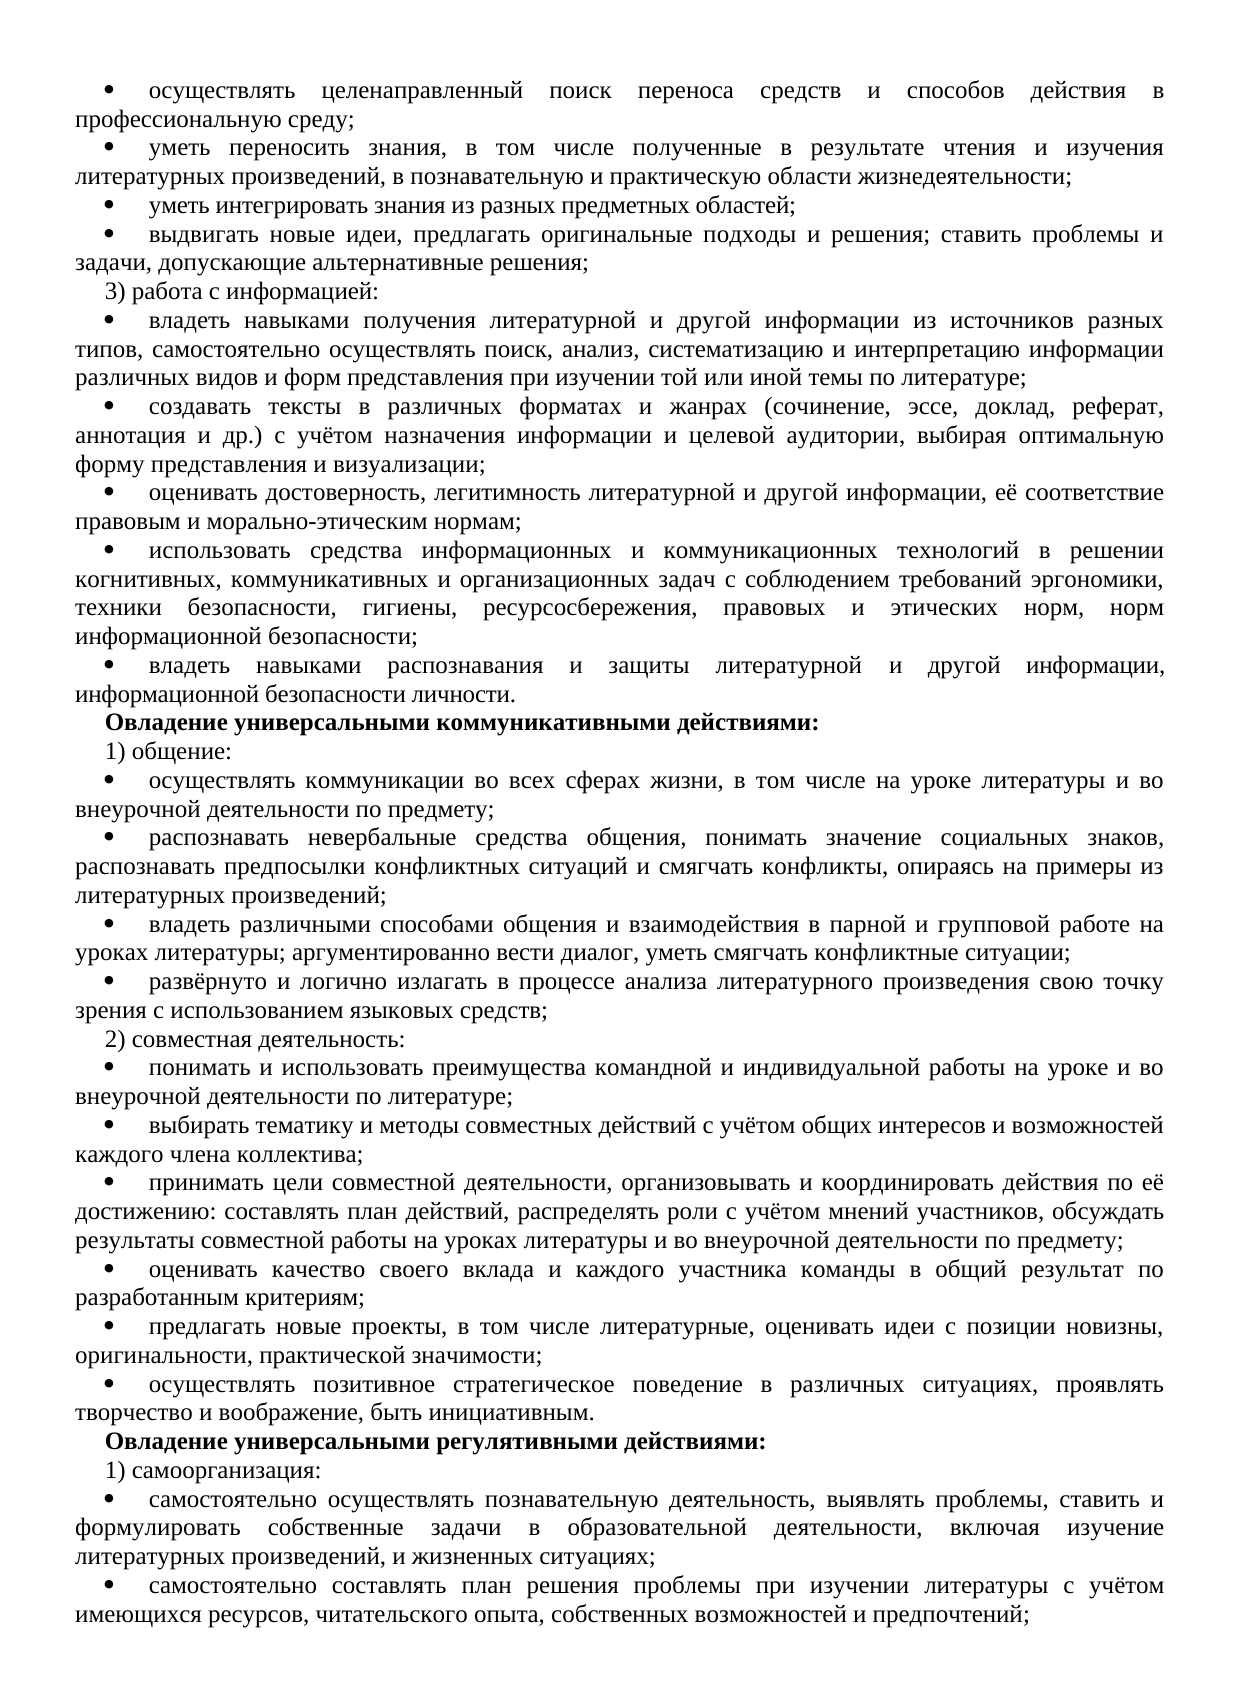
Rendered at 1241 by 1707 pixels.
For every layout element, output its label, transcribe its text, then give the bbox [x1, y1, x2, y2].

list создавать тексты в различных форматах и жанрах (сочинение, эссе, доклад, реферат, аннотация и др.) с учётом назначения информации и целевой аудитории, выбирая оптимальную форму представления и визуализации; [75, 391, 1165, 477]
list развёрнуто и логично излагать в процессе анализа литературного произведения свою точку зрения с использованием языковых средств; [75, 966, 1165, 1024]
list выбирать тематику и методы совместных действий с учётом общих интересов и возможностей каждого члена коллектива; [75, 1110, 1165, 1167]
text 3) работа с информацией: [75, 276, 1165, 305]
text 1) самоорганизация: [75, 1455, 1165, 1484]
list самостоятельно составлять план решения проблемы при изучении литературы с учётом имеющихся ресурсов, читательского опыта, собственных возможностей и предпочтений; [75, 1570, 1165, 1627]
list осуществлять позитивное стратегическое поведение в различных ситуациях, проявлять творчество и воображение, быть инициативным. [75, 1369, 1165, 1426]
list владеть различными способами общения и взаимодействия в парной и групповой работе на уроках литературы; аргументированно вести диалог, уметь смягчать конфликтные ситуации; [75, 909, 1165, 966]
list оценивать достоверность, легитимность литературной и другой информации, её соответствие правовым и морально-этическим нормам; [75, 477, 1165, 535]
list осуществлять целенаправленный поиск переноса средств и способов действия в профессиональную среду; [75, 75, 1165, 132]
list уметь интегрировать знания из разных предметных областей; [75, 190, 1165, 219]
list уметь переносить знания, в том числе полученные в результате чтения и изучения литературных произведений, в познавательную и практическую области жизнедеятельности; [75, 132, 1165, 190]
list использовать средства информационных и коммуникационных технологий в решении когнитивных, коммуникативных и организационных задач с соблюдением требований эргономики, техники безопасности, гигиены, ресурсосбережения, правовых и этических норм, норм информационной безопасности; [75, 535, 1165, 650]
text 1) общение: [75, 736, 1165, 765]
list выдвигать новые идеи, предлагать оригинальные подходы и решения; ставить проблемы и задачи, допускающие альтернативные решения; [75, 219, 1165, 276]
text Овладение универсальными коммуникативными действиями: [75, 707, 1165, 736]
list принимать цели совместной деятельности, организовывать и координировать действия по её достижению: составлять план действий, распределять роли с учётом мнений участников, обсуждать результаты совместной работы на уроках литературы и во внеурочной деятельности по предмету; [75, 1167, 1165, 1254]
list понимать и использовать преимущества командной и индивидуальной работы на уроке и во внеурочной деятельности по литературе; [75, 1052, 1165, 1110]
list владеть навыками распознавания и защиты литературной и другой информации, информационной безопасности личности. [75, 650, 1165, 707]
list самостоятельно осуществлять познавательную деятельность, выявлять проблемы, ставить и формулировать собственные задачи в образовательной деятельности, включая изучение литературных произведений, и жизненных ситуациях; [75, 1484, 1165, 1570]
text Овладение универсальными регулятивными действиями: [75, 1426, 1165, 1455]
list оценивать качество своего вклада и каждого участника команды в общий результат по разработанным критериям; [75, 1254, 1165, 1311]
list предлагать новые проекты, в том числе литературные, оценивать идеи с позиции новизны, оригинальности, практической значимости; [75, 1311, 1165, 1369]
list владеть навыками получения литературной и другой информации из источников разных типов, самостоятельно осуществлять поиск, анализ, систематизацию и интерпретацию информации различных видов и форм представления при изучении той или иной темы по литературе; [75, 305, 1165, 391]
text 2) совместная деятельность: [75, 1024, 1165, 1052]
list осуществлять коммуникации во всех сферах жизни, в том числе на уроке литературы и во внеурочной деятельности по предмету; [75, 765, 1165, 822]
list распознавать невербальные средства общения, понимать значение социальных знаков, распознавать предпосылки конфликтных ситуаций и смягчать конфликты, опираясь на примеры из литературных произведений; [75, 822, 1165, 909]
